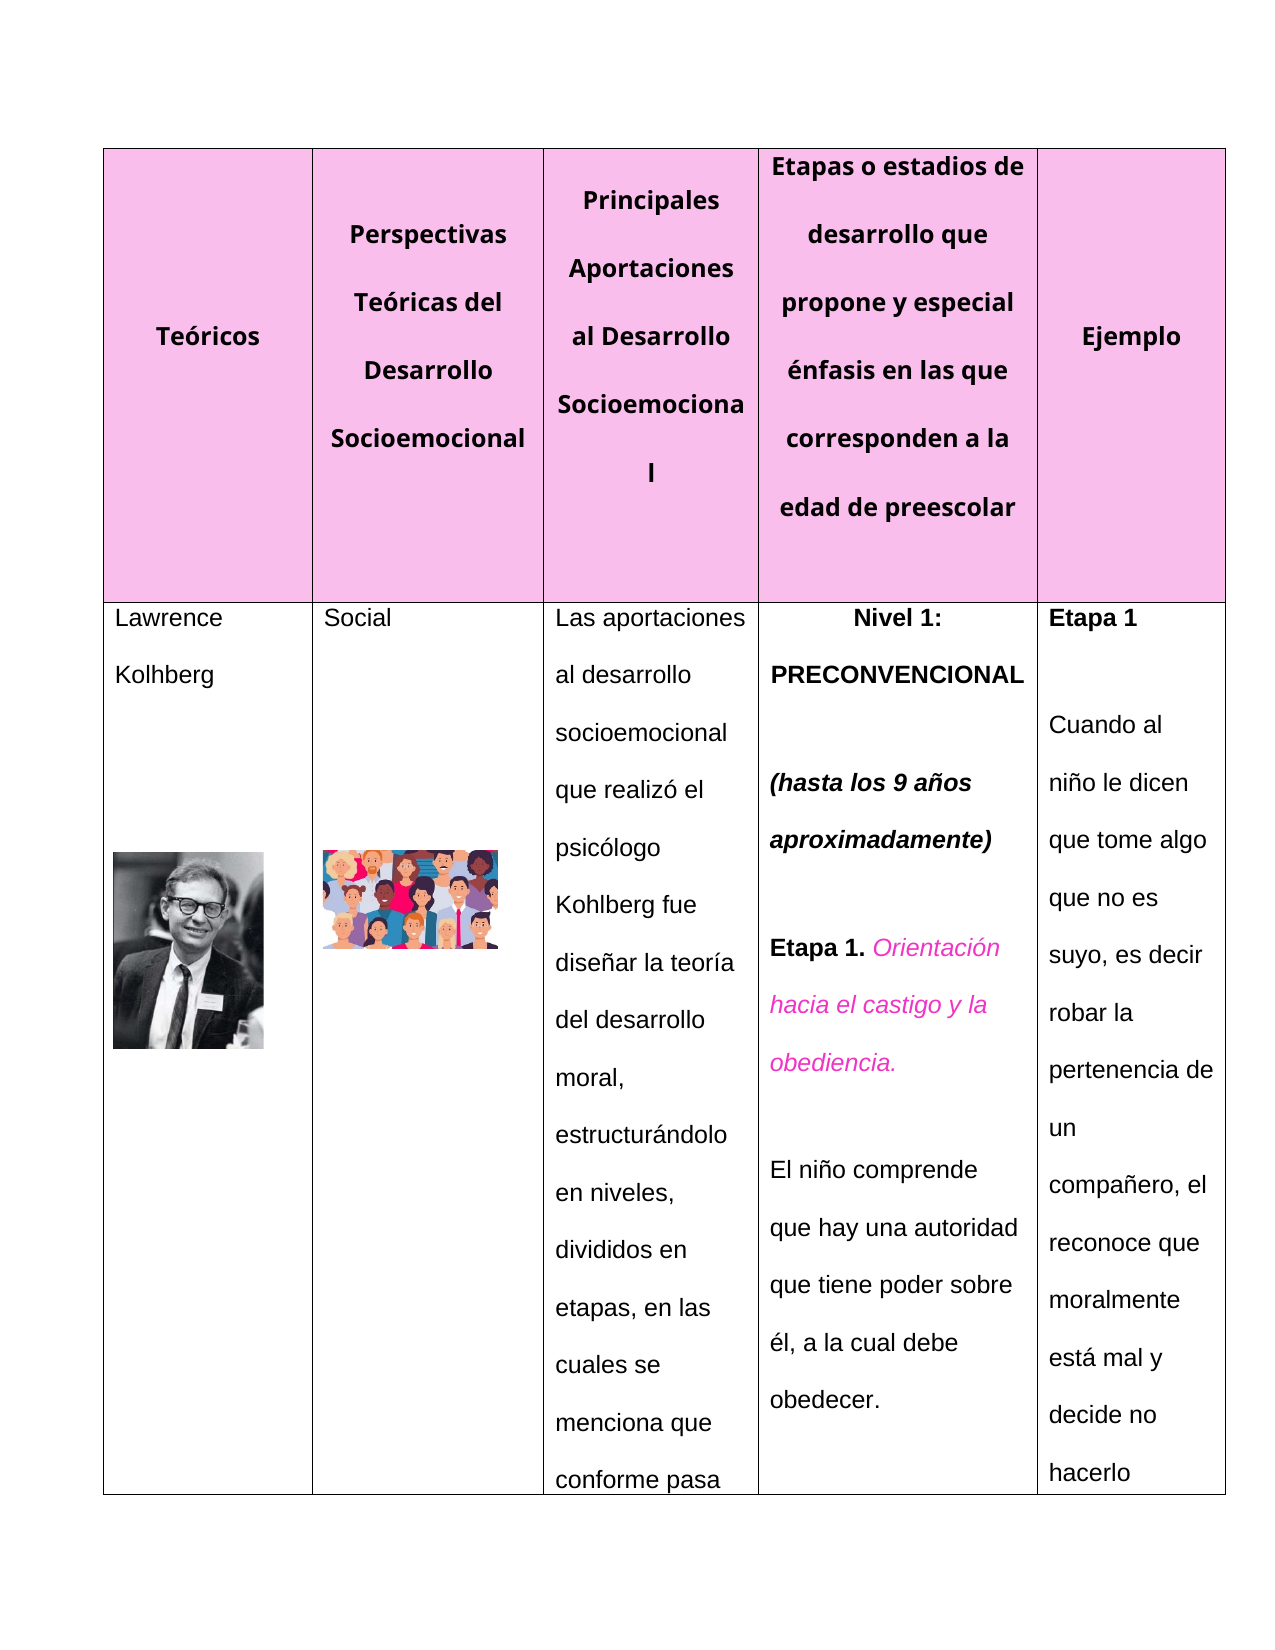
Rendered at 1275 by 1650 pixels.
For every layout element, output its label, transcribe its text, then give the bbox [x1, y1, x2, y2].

table_header Etapas o estadios de desarrollo que propone y especial énfasis en las que corresponden a la edad de preescolar [759, 149, 1037, 602]
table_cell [759, 603, 1037, 1494]
table_cell Social [313, 603, 543, 1494]
table_cell Lawrence Kolhberg [104, 603, 312, 1494]
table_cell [1038, 603, 1225, 1494]
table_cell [544, 603, 758, 1494]
table_header Principales Aportaciones al Desarrollo Socioemocional [544, 149, 758, 602]
picture [113, 852, 264, 1049]
table_header Ejemplo [1038, 149, 1225, 602]
picture [322, 850, 498, 949]
table_header Perspectivas Teóricas del Desarrollo Socioemocional [313, 149, 543, 602]
table_header Teóricos [104, 149, 312, 602]
